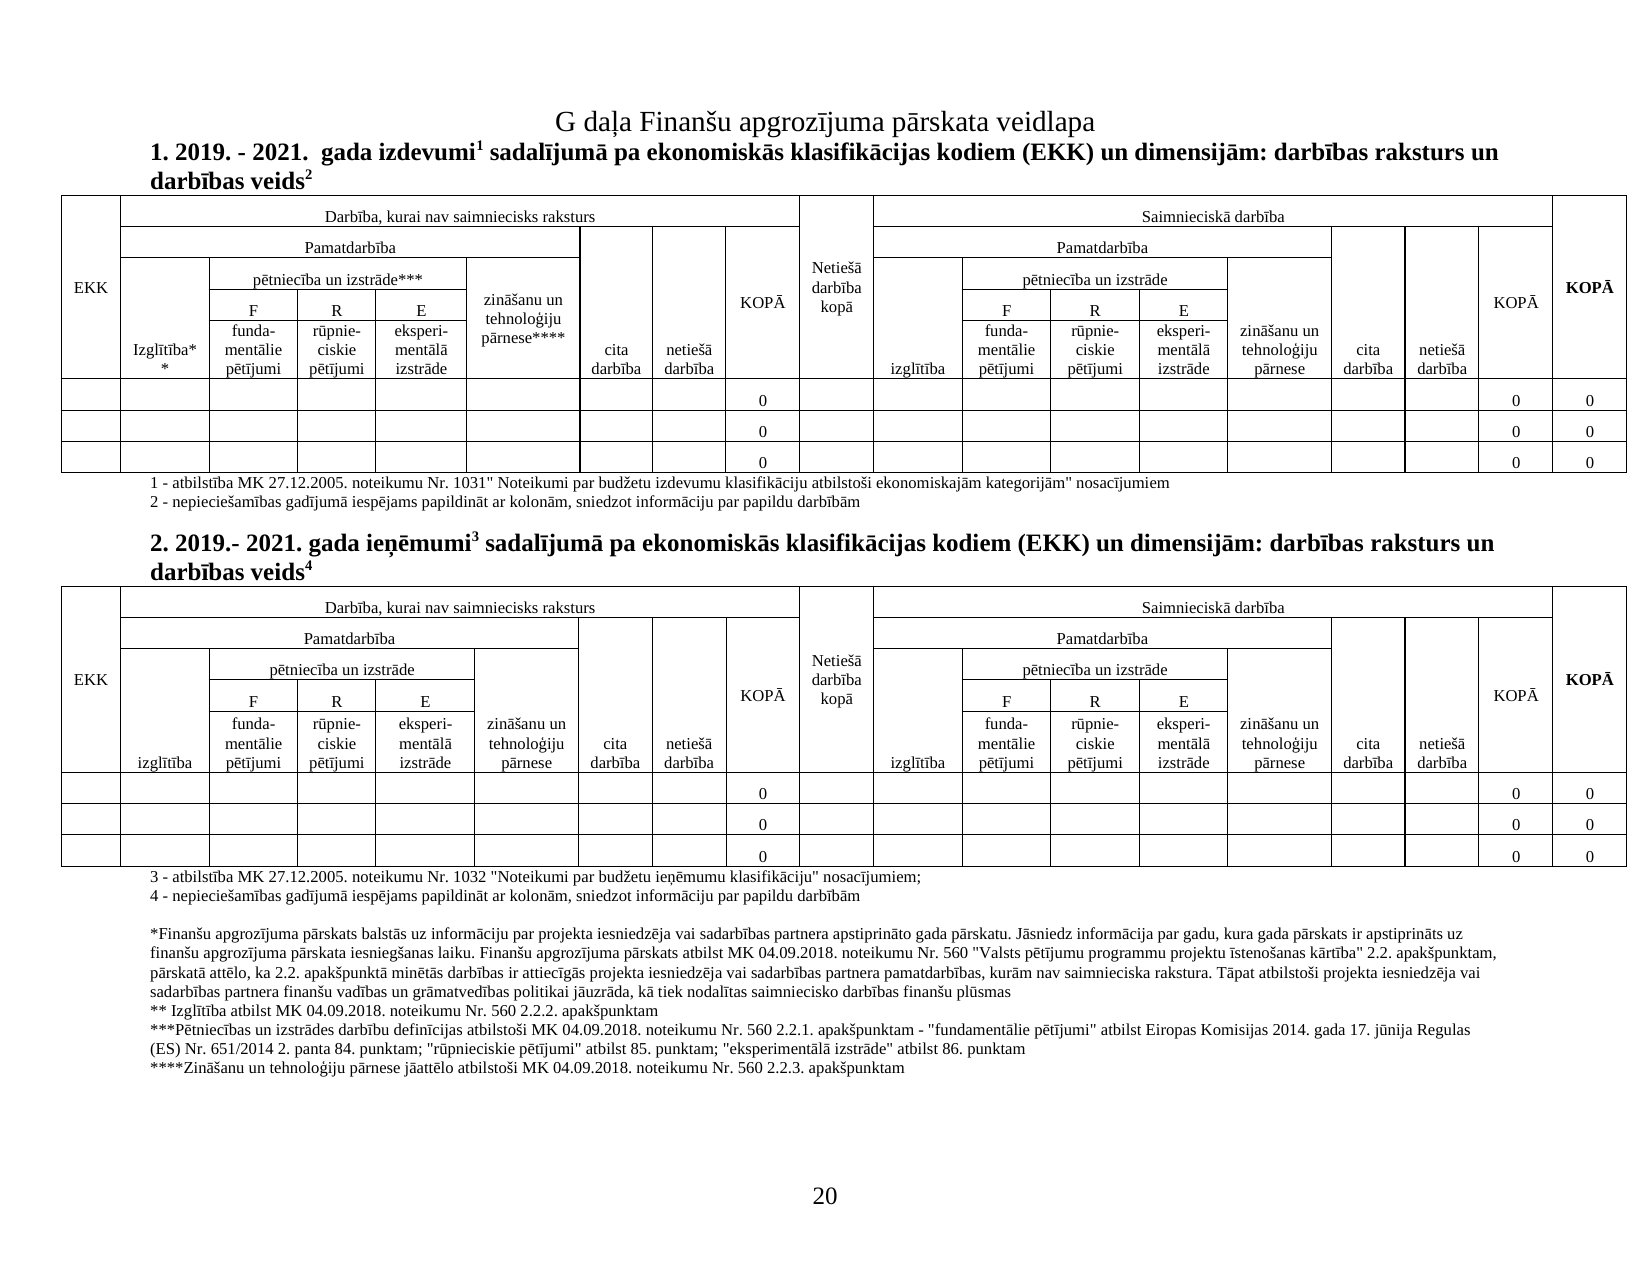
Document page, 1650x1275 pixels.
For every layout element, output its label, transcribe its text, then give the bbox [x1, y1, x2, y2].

table_cell [1332, 411, 1404, 441]
table_cell [1140, 411, 1227, 441]
table_cell [1332, 804, 1404, 834]
table_cell F [210, 680, 297, 711]
table_cell [653, 411, 725, 441]
table_cell rūpnie- ciskie pētījumi [1051, 321, 1139, 378]
table_cell funda- mentālie pētījumi [210, 712, 297, 772]
table_cell [298, 835, 375, 866]
table_cell [963, 835, 1050, 866]
table_cell E [376, 290, 466, 320]
table_cell [210, 411, 297, 441]
table_cell [1140, 773, 1227, 803]
table_cell [581, 379, 652, 409]
table_cell F [210, 290, 297, 320]
table_cell [874, 442, 962, 472]
table_cell [1228, 411, 1331, 441]
table_cell [653, 804, 726, 834]
table_cell [800, 804, 873, 834]
table_cell [874, 835, 962, 866]
table_cell [1228, 379, 1331, 409]
table_cell F [963, 290, 1050, 320]
table_cell [1051, 804, 1139, 834]
table_cell [1140, 835, 1227, 866]
table_header Darbība, kurai nav saimniecisks raksturs [121, 587, 799, 617]
table_cell netiešā darbība [653, 618, 726, 772]
table_cell 0 [1479, 804, 1552, 834]
table_cell [874, 773, 962, 803]
text *Finanšu apgrozījuma pārskats balstās uz informāciju par projekta iesniedzēja vai sadarbības partnera apstiprināto gada pārskatu. Jāsniedz informācija par gadu, kura gada pārskats ir apstiprināts uz finanšu apgrozījuma pārskata iesniegšanas laiku. Finanšu apgrozījuma pārskats atbilst MK 04.09.2018. noteikumu Nr. 560 "Valsts pētījumu programmu projektu īstenošanas kārtība" 2.2. apakšpunktam, pārskatā attēlo, ka 2.2. apakšpunktā minētās darbības ir attiecīgās projekta iesniedzēja vai sadarbības partnera pamatdarbības, kurām nav saimnieciska rakstura. Tāpat atbilstoši projekta iesniedzēja vai sadarbības partnera finanšu vadības un grāmatvedības politikai jāuzrāda, kā tiek nodalītas saimniecisko darbības finanšu plūsmas [150, 924, 1500, 1001]
table_cell pētniecība un izstrāde [210, 649, 474, 679]
table_header Netiešā darbība kopā [800, 587, 873, 772]
text 2 - nepieciešamības gadījumā iespējams papildināt ar kolonām, sniedzot informāciju par papildu darbībām [150, 492, 1500, 511]
table_cell 0 [1553, 411, 1626, 441]
table_cell [121, 379, 209, 409]
table_cell [963, 773, 1050, 803]
table_cell rūpnie- ciskie pētījumi [298, 712, 375, 772]
table_cell netiešā darbība [653, 227, 725, 378]
table_cell [653, 835, 726, 866]
table_cell [1228, 442, 1331, 472]
table_cell [467, 442, 579, 472]
text 3 - atbilstība MK 27.12.2005. noteikumu Nr. 1032 "Noteikumi par budžetu ieņēmumu klasifikāciju" nosacījumiem; [150, 867, 1500, 886]
table_cell [62, 773, 120, 803]
text ***Pētniecības un izstrādes darbību definīcijas atbilstoši MK 04.09.2018. noteikumu Nr. 560 2.2.1. apakšpunktam - "fundamentālie pētījumi" atbilst Eiropas Komisijas 2014. gada 17. jūnija Regulas (ES) Nr. 651/2014 2. panta 84. punktam; "rūpnieciskie pētījumi" atbilst 85. punktam; "eksperimentālā izstrāde" atbilst 86. punktam [150, 1020, 1500, 1058]
table_cell [62, 804, 120, 834]
table_cell [800, 773, 873, 803]
table_cell [581, 442, 652, 472]
table_cell [800, 379, 873, 409]
table_cell zināšanu un tehnoloģiju pārnese [475, 649, 578, 772]
table_cell [653, 773, 726, 803]
table_cell [376, 379, 466, 409]
table_cell [1228, 773, 1331, 803]
table_cell [1332, 835, 1404, 866]
table_cell 0 [1479, 835, 1552, 866]
table_cell 0 [1479, 379, 1552, 409]
table_cell [653, 379, 725, 409]
table_header Saimnieciskā darbība [874, 196, 1552, 226]
table_cell eksperi- mentālā izstrāde [376, 321, 466, 378]
table_cell cita darbība [579, 618, 652, 772]
table_cell [1406, 442, 1478, 472]
table_cell zināšanu un tehnoloģiju pārnese**** [467, 258, 579, 378]
table_cell [800, 411, 873, 441]
table_cell Izglītība** [121, 258, 209, 378]
table_cell [376, 804, 474, 834]
table_cell [800, 835, 873, 866]
table_cell [121, 773, 209, 803]
table_cell [963, 442, 1050, 472]
table_cell pētniecība un izstrāde [963, 258, 1227, 288]
table_cell zināšanu un tehnoloģiju pārnese [1228, 649, 1331, 772]
table_cell [1051, 835, 1139, 866]
table_cell rūpnie- ciskie pētījumi [1051, 712, 1139, 772]
table_cell R [1051, 290, 1139, 320]
table_cell 0 [727, 835, 799, 866]
table_cell Pamatdarbība [121, 227, 579, 257]
table_cell E [1140, 680, 1227, 711]
table_cell netiešā darbība [1406, 618, 1478, 772]
table_cell E [1140, 290, 1227, 320]
table_cell KOPĀ [726, 227, 799, 378]
table_cell [121, 804, 209, 834]
table_cell 0 [1553, 442, 1626, 472]
table_cell [1140, 804, 1227, 834]
text 1 - atbilstība MK 27.12.2005. noteikumu Nr. 1031" Noteikumi par budžetu izdevumu klasifikāciju atbilstoši ekonomiskajām kategorijām" nosacījumiem [150, 473, 1500, 492]
table_cell [210, 379, 297, 409]
table_header KOPĀ [1553, 196, 1626, 378]
table_cell rūpnie- ciskie pētījumi [298, 321, 375, 378]
table_cell pētniecība un izstrāde*** [210, 258, 466, 288]
table_cell [963, 411, 1050, 441]
table_cell KOPĀ [1479, 227, 1552, 378]
table_cell [376, 835, 474, 866]
table_cell [874, 411, 962, 441]
table_cell [579, 835, 652, 866]
table_cell izglītība [874, 649, 962, 772]
table_cell [467, 379, 579, 409]
table_header EKK [62, 587, 120, 772]
table_cell [467, 411, 579, 441]
table_cell E [376, 680, 474, 711]
table_cell [1051, 773, 1139, 803]
table_cell [62, 411, 120, 441]
table_cell [210, 442, 297, 472]
table_cell [298, 379, 375, 409]
table_cell [1406, 773, 1478, 803]
table_cell [874, 379, 962, 409]
table_header KOPĀ [1553, 587, 1626, 772]
table_cell [1332, 442, 1404, 472]
table_cell [121, 411, 209, 441]
table_cell [653, 442, 725, 472]
table_cell [963, 379, 1050, 409]
table_cell [579, 804, 652, 834]
table_cell R [298, 290, 375, 320]
table_cell [298, 442, 375, 472]
subtitle G daļa Finanšu apgrozījuma pārskata veidlapa [150, 104, 1500, 137]
table_cell [62, 379, 120, 409]
text 1. 2019. - 2021. gada izdevumi1 sadalījumā pa ekonomiskās klasifikācijas kodiem (EKK) un dimensijām: darbības raksturs un darbības veids2 [150, 137, 1500, 195]
table_cell Pamatdarbība [874, 227, 1331, 257]
table_cell [210, 773, 297, 803]
table_cell eksperi- mentālā izstrāde [1140, 712, 1227, 772]
table_cell F [963, 680, 1050, 711]
table_cell 0 [1553, 773, 1626, 803]
table_cell [1051, 442, 1139, 472]
table_cell funda- mentālie pētījumi [963, 712, 1050, 772]
table_cell [298, 804, 375, 834]
table_header Darbība, kurai nav saimniecisks raksturs [121, 196, 799, 226]
table_cell [1051, 379, 1139, 409]
table_cell 0 [1479, 411, 1552, 441]
table_cell netiešā darbība [1406, 227, 1478, 378]
table_cell R [1051, 680, 1139, 711]
table_cell [475, 804, 578, 834]
table_cell [874, 804, 962, 834]
table_cell izglītība [121, 649, 209, 772]
table_cell 0 [727, 773, 799, 803]
table_cell 0 [1553, 804, 1626, 834]
table_cell Pamatdarbība [874, 618, 1331, 648]
table_cell [1332, 379, 1404, 409]
table_cell [210, 804, 297, 834]
table_cell [475, 773, 578, 803]
table_cell [62, 442, 120, 472]
table_cell [581, 411, 652, 441]
table_cell [1332, 773, 1404, 803]
table_cell [1051, 411, 1139, 441]
table_cell R [298, 680, 375, 711]
table_cell cita darbība [581, 227, 652, 378]
table_cell [800, 442, 873, 472]
table_cell [376, 411, 466, 441]
table_cell 0 [1553, 835, 1626, 866]
table_cell 0 [726, 379, 799, 409]
table_cell [121, 835, 209, 866]
table_cell funda- mentālie pētījumi [210, 321, 297, 378]
table_cell [1406, 835, 1478, 866]
table_cell 0 [1479, 442, 1552, 472]
table_cell 0 [727, 804, 799, 834]
table_header EKK [62, 196, 120, 378]
table_cell Pamatdarbība [121, 618, 578, 648]
table_cell zināšanu un tehnoloģiju pārnese [1228, 258, 1331, 378]
table_cell cita darbība [1332, 618, 1404, 772]
table_cell [62, 835, 120, 866]
table_cell cita darbība [1332, 227, 1404, 378]
table_cell [1228, 804, 1331, 834]
table_cell [376, 442, 466, 472]
table_cell [1140, 442, 1227, 472]
table_cell [963, 804, 1050, 834]
table_header Saimnieciskā darbība [874, 587, 1552, 617]
table_cell KOPĀ [1479, 618, 1552, 772]
table_cell 0 [1553, 379, 1626, 409]
table_cell izglītība [874, 258, 962, 378]
table_cell [1140, 379, 1227, 409]
table_cell [298, 773, 375, 803]
table_cell [121, 442, 209, 472]
table_cell [210, 835, 297, 866]
table_cell eksperi- mentālā izstrāde [376, 712, 474, 772]
table_cell [1406, 411, 1478, 441]
text 4 - nepieciešamības gadījumā iespējams papildināt ar kolonām, sniedzot informāciju par papildu darbībām [150, 886, 1500, 905]
table_header Netiešā darbība kopā [800, 196, 873, 378]
table_cell [376, 773, 474, 803]
table_cell [1406, 379, 1478, 409]
table_cell eksperi- mentālā izstrāde [1140, 321, 1227, 378]
text ** Izglītība atbilst MK 04.09.2018. noteikumu Nr. 560 2.2.2. apakšpunktam [150, 1001, 1500, 1020]
table_cell KOPĀ [727, 618, 799, 772]
table_cell 0 [726, 442, 799, 472]
table_cell [298, 411, 375, 441]
table_cell 0 [1479, 773, 1552, 803]
text 2. 2019.- 2021. gada ieņēmumi3 sadalījumā pa ekonomiskās klasifikācijas kodiem (EKK) un dimensijām: darbības raksturs un darbības veids4 [150, 528, 1500, 586]
table_cell [579, 773, 652, 803]
table_cell pētniecība un izstrāde [963, 649, 1227, 679]
table_cell funda- mentālie pētījumi [963, 321, 1050, 378]
table_cell [475, 835, 578, 866]
table_cell [1228, 835, 1331, 866]
text ****Zināšanu un tehnoloģiju pārnese jāattēlo atbilstoši MK 04.09.2018. noteikumu Nr. 560 2.2.3. apakšpunktam [150, 1058, 1500, 1077]
table_cell [1406, 804, 1478, 834]
table_cell 0 [726, 411, 799, 441]
